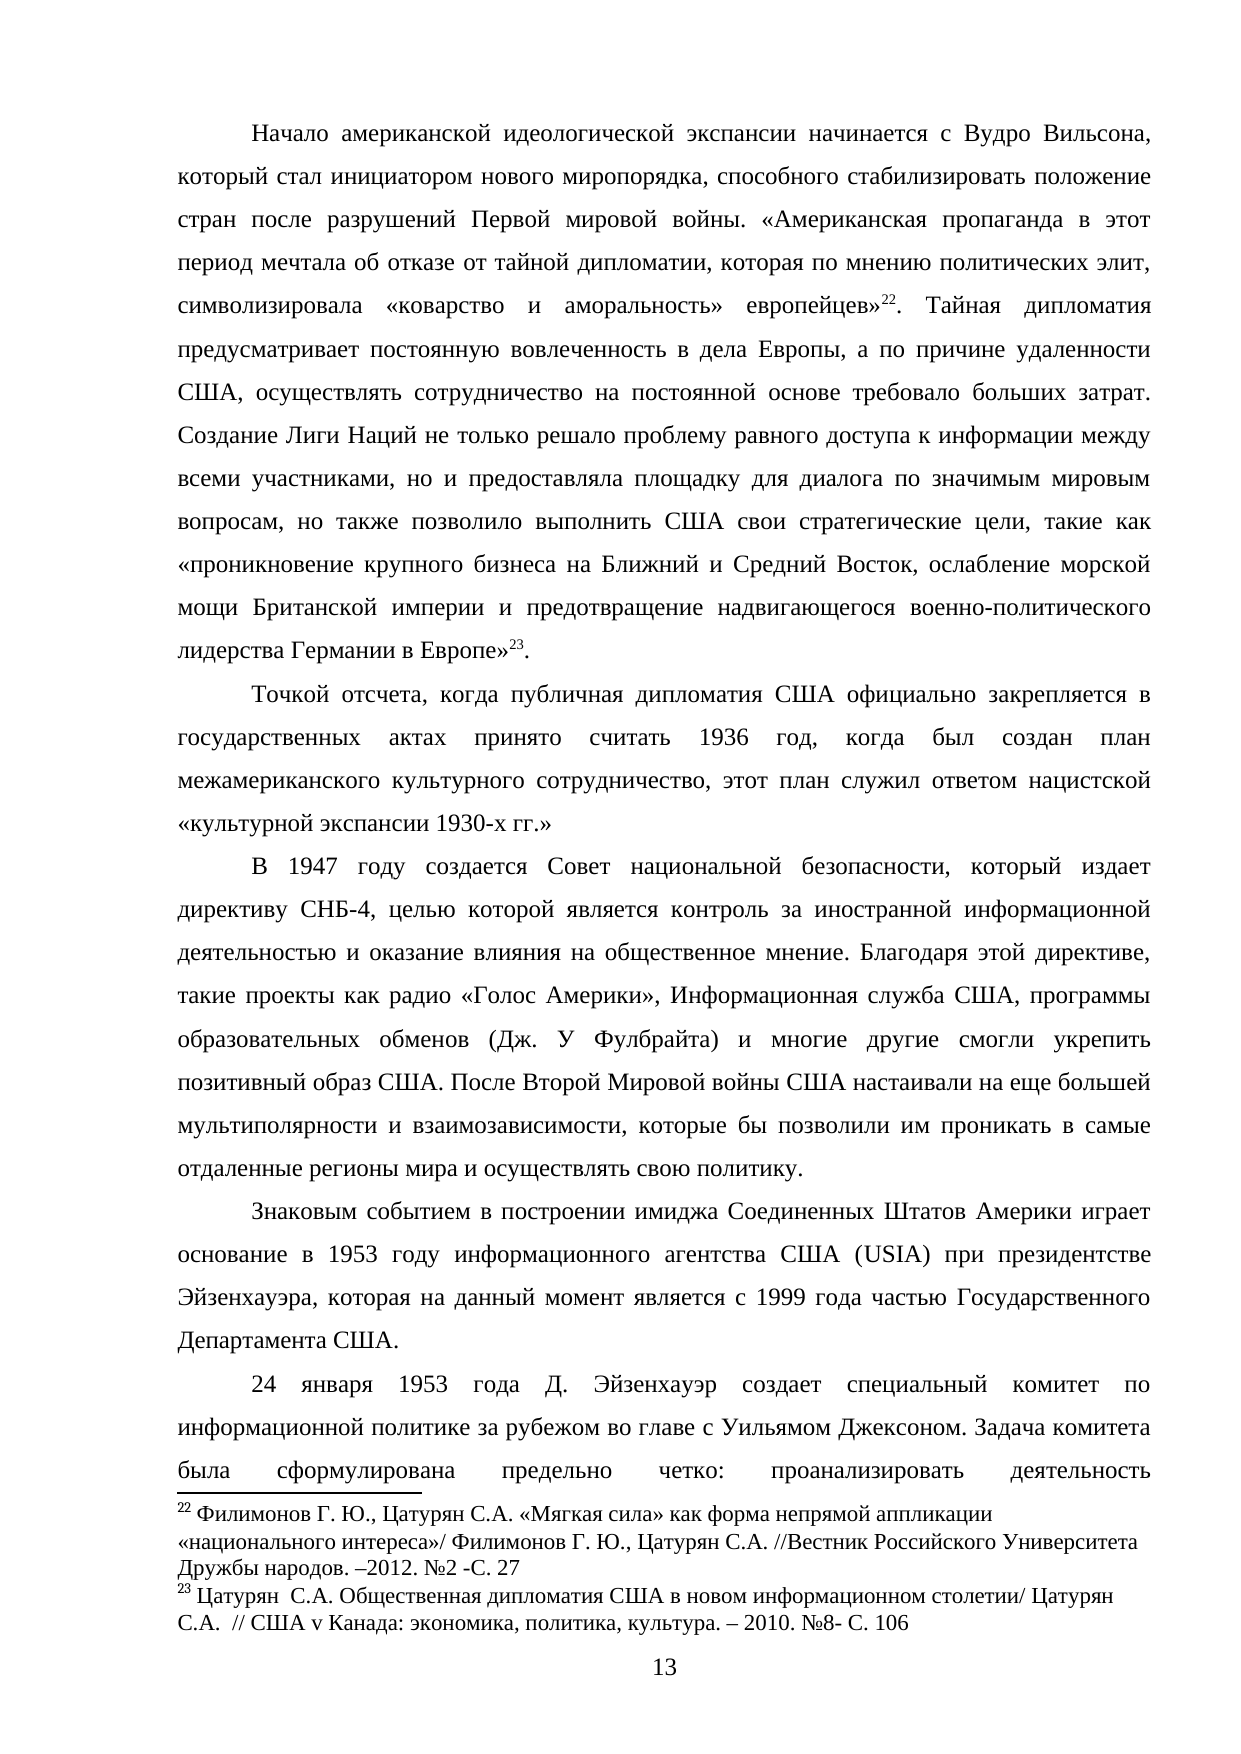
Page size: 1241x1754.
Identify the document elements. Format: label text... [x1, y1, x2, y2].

text Точкой отсчета, когда публичная дипломатия США официально закрепляется в государственных актах принято считать 1936 год, когда был создан план межамериканского культурного сотрудничество, этот план служил ответом нацистской «культурной экспансии 1930-х гг.» [177, 679, 1152, 837]
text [177, 1369, 1152, 1484]
text Начало американской идеологической экспансии начинается с Вудро Вильсона, который стал инициатором нового миропорядка, способного стабилизировать положение стран после разрушений Первой мировой войны. «Американская пропаганда в этот период мечтала об отказе от тайной дипломатии, которая по мнению политических элит, символизировала «коварство и аморальность» европейцев». Тайная дипломатия предусматривает постоянную вовлеченность в дела Европы, а по причине удаленности США, осуществлять сотрудничество на постоянной основе требовало больших затрат. Создание Лиги Наций не только решало проблему равного доступа к информации между всеми участниками, но и предоставляла площадку для диалога по значимым мировым вопросам, но также позволило выполнить США свои стратегические цели, такие как «проникновение крупного бизнеса на Ближний и Средний Восток, ослабление морской мощи Британской империи и предотвращение надвигающегося военно-политического лидерства Германии в Европе». [177, 118, 1152, 664]
text В 1947 году создается Совет национальной безопасности, который издает директиву СНБ-4, целью которой является контроль за иностранной информационной деятельностью и оказание влияния на общественное мнение. Благодаря этой директиве, такие проекты как радио «Голос Америки», Информационная служба США, программы образовательных обменов (Дж. У Фулбрайта) и многие другие смогли укрепить позитивный образ США. После Второй Мировой войны США настаивали на еще большей мультиполярности и взаимозависимости, которые бы позволили им проникать в самые отдаленные регионы мира и осуществлять свою политику. [177, 851, 1152, 1182]
text Знаковым событием в построении имиджа Соединенных Штатов Америки играет основание в 1953 году информационного агентства США (USIA) при президентстве Эйзенхауэра, которая на данный момент является с 1999 года частью Государственного Департамента США. [177, 1196, 1152, 1354]
